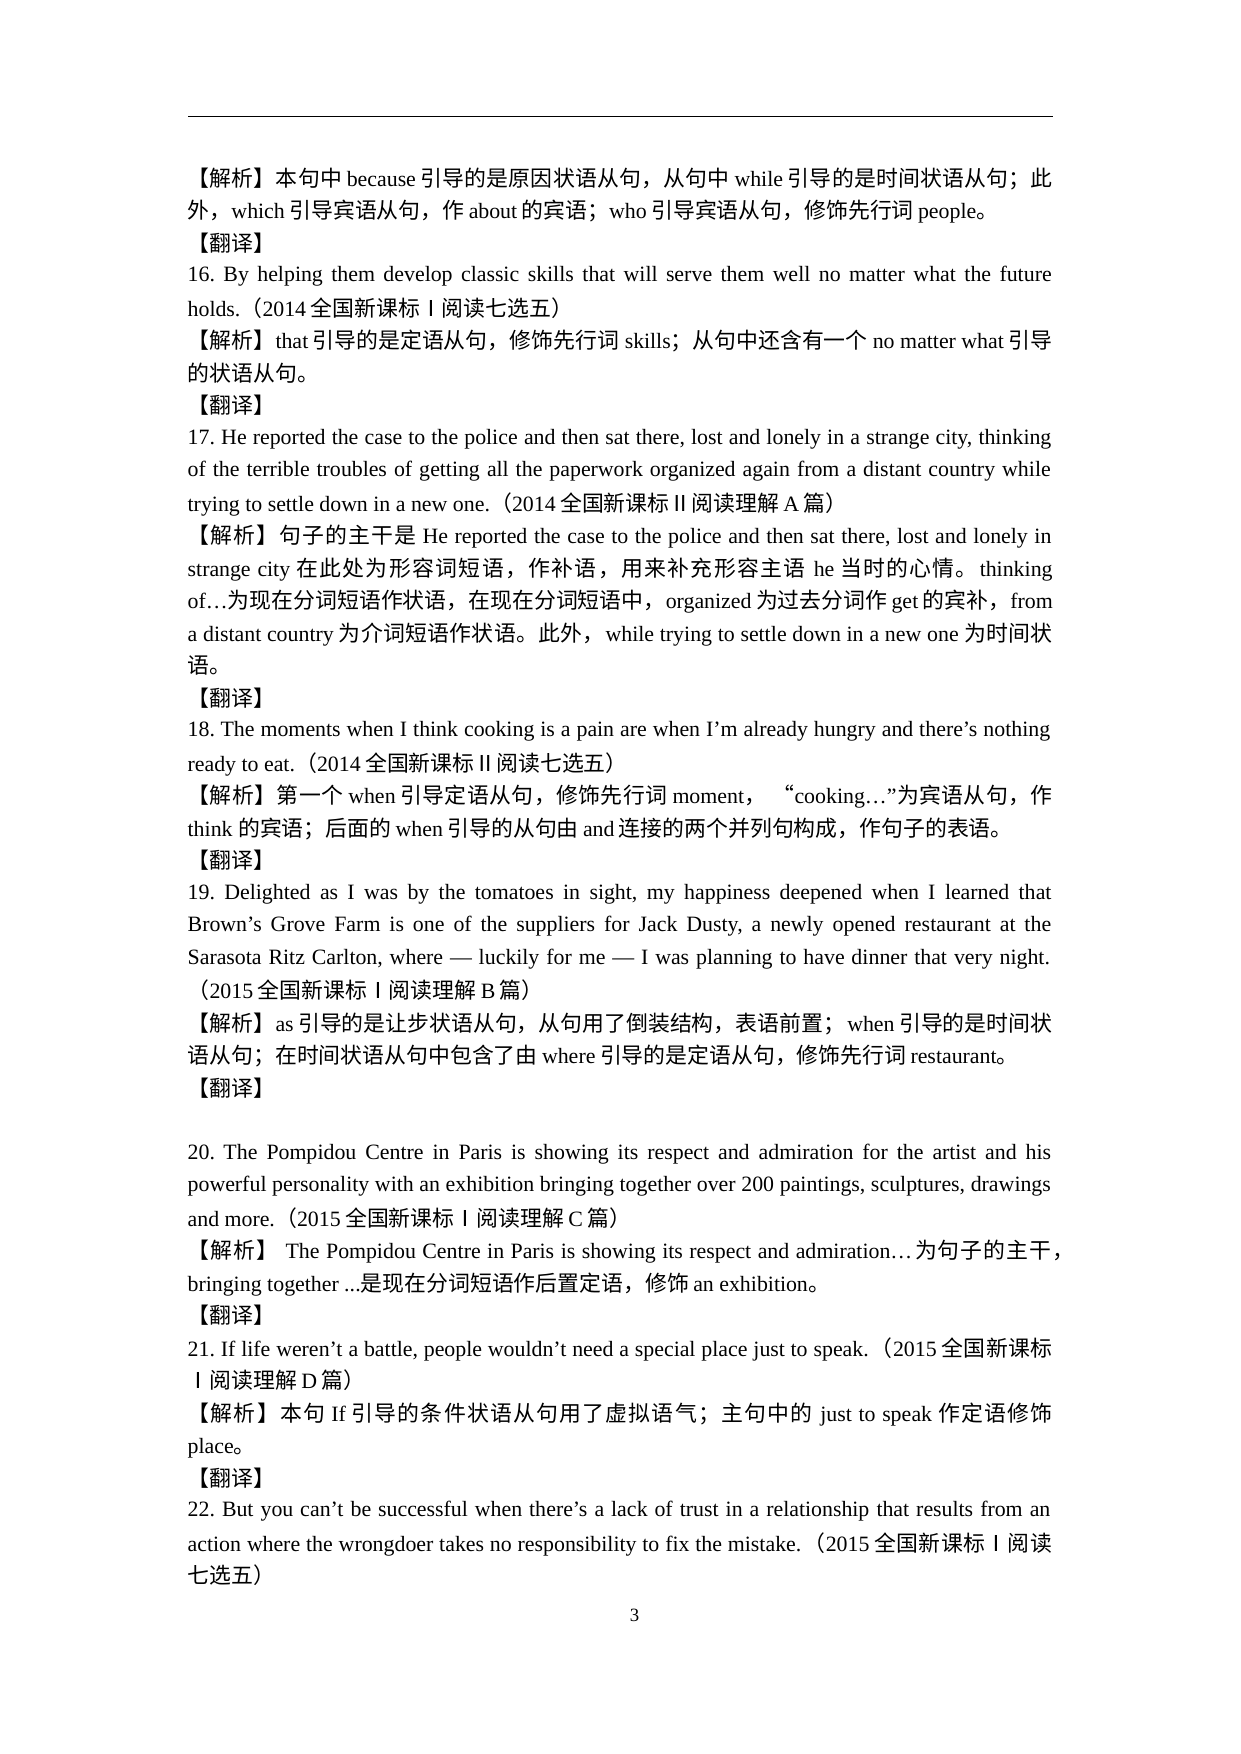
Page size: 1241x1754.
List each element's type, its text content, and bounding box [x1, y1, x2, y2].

text 18. The moments when I think cooking is a pain are when I’m already hungry and there’s nothing ready to eat.（2014全国新课标Ⅱ阅读七选五） [187, 713, 1053, 778]
text 【解析】句子的主干是He reported the case to the police and then sat there, lost and lonely in strange city在此处为形容词短语，作补语，用来补充形容主语he当时的心情。thinking of…为现在分词短语作状语，在现在分词短语中，organized为过去分词作get的宾补，from a distant country为介词短语作状语。此外，while trying to settle down in a new one为时间状语。 [187, 518, 1053, 680]
text 20. The Pompidou Centre in Paris is showing its respect and admiration for the artist and his powerful personality with an exhibition bringing together over 200 paintings, sculptures, drawings and more.（2015全国新课标Ⅰ阅读理解C篇） [187, 1135, 1053, 1233]
text 【解析】本句If引导的条件状语从句用了虚拟语气；主句中的just to speak作定语修饰place。 [187, 1395, 1053, 1460]
text 【解析】that引导的是定语从句，修饰先行词skills；从句中还含有一个no matter what引导的状语从句。 [187, 323, 1053, 388]
text 17. He reported the case to the police and then sat there, lost and lonely in a strange city, thinking of the terrible troubles of getting all the paperwork organized again from a distant country while trying to settle down in a new one.（2014全国新课标Ⅱ阅读理解A篇） [187, 420, 1053, 518]
text 【翻译】 [187, 1070, 1053, 1103]
text 【翻译】 [187, 680, 1053, 713]
text 【翻译】 [187, 388, 1053, 420]
text 【翻译】 [187, 843, 1053, 875]
text 16. By helping them develop classic skills that will serve them well no matter what the future holds.（2014全国新课标Ⅰ阅读七选五） [187, 258, 1053, 323]
text 【解析】 The Pompidou Centre in Paris is showing its respect and admiration…为句子的主干，bringing together ...是现在分词短语作后置定语，修饰an exhibition。 [187, 1233, 1053, 1298]
text 【解析】本句中because引导的是原因状语从句，从句中while引导的是时间状语从句；此外，which引导宾语从句，作about的宾语；who引导宾语从句，修饰先行词people。 [187, 160, 1053, 225]
text 22. But you can’t be successful when there’s a lack of trust in a relationship that results from an action where the wrongdoer takes no responsibility to fix the mistake.（2015全国新课标Ⅰ阅读七选五） [187, 1493, 1053, 1590]
text 【解析】第一个when引导定语从句，修饰先行词moment， “cooking…”为宾语从句，作think 的宾语；后面的when引导的从句由and连接的两个并列句构成，作句子的表语。 [187, 778, 1053, 843]
text 【翻译】 [187, 1460, 1053, 1493]
text 【翻译】 [187, 1298, 1053, 1330]
text 【解析】as引导的是让步状语从句，从句用了倒装结构，表语前置；when引导的是时间状语从句；在时间状语从句中包含了由where引导的是定语从句，修饰先行词restaurant。 [187, 1005, 1053, 1070]
text 19. Delighted as I was by the tomatoes in sight, my happiness deepened when I learned that Brown’s Grove Farm is one of the suppliers for Jack Dusty, a newly opened restaurant at the Sarasota Ritz Carlton, where — luckily for me — I was planning to have dinner that very night.（2015全国新课标Ⅰ阅读理解B篇） [187, 875, 1053, 1005]
text 21. If life weren’t a battle, people wouldn’t need a special place just to speak.（2015全国新课标Ⅰ阅读理解D篇） [187, 1330, 1053, 1395]
text 【翻译】 [187, 225, 1053, 258]
